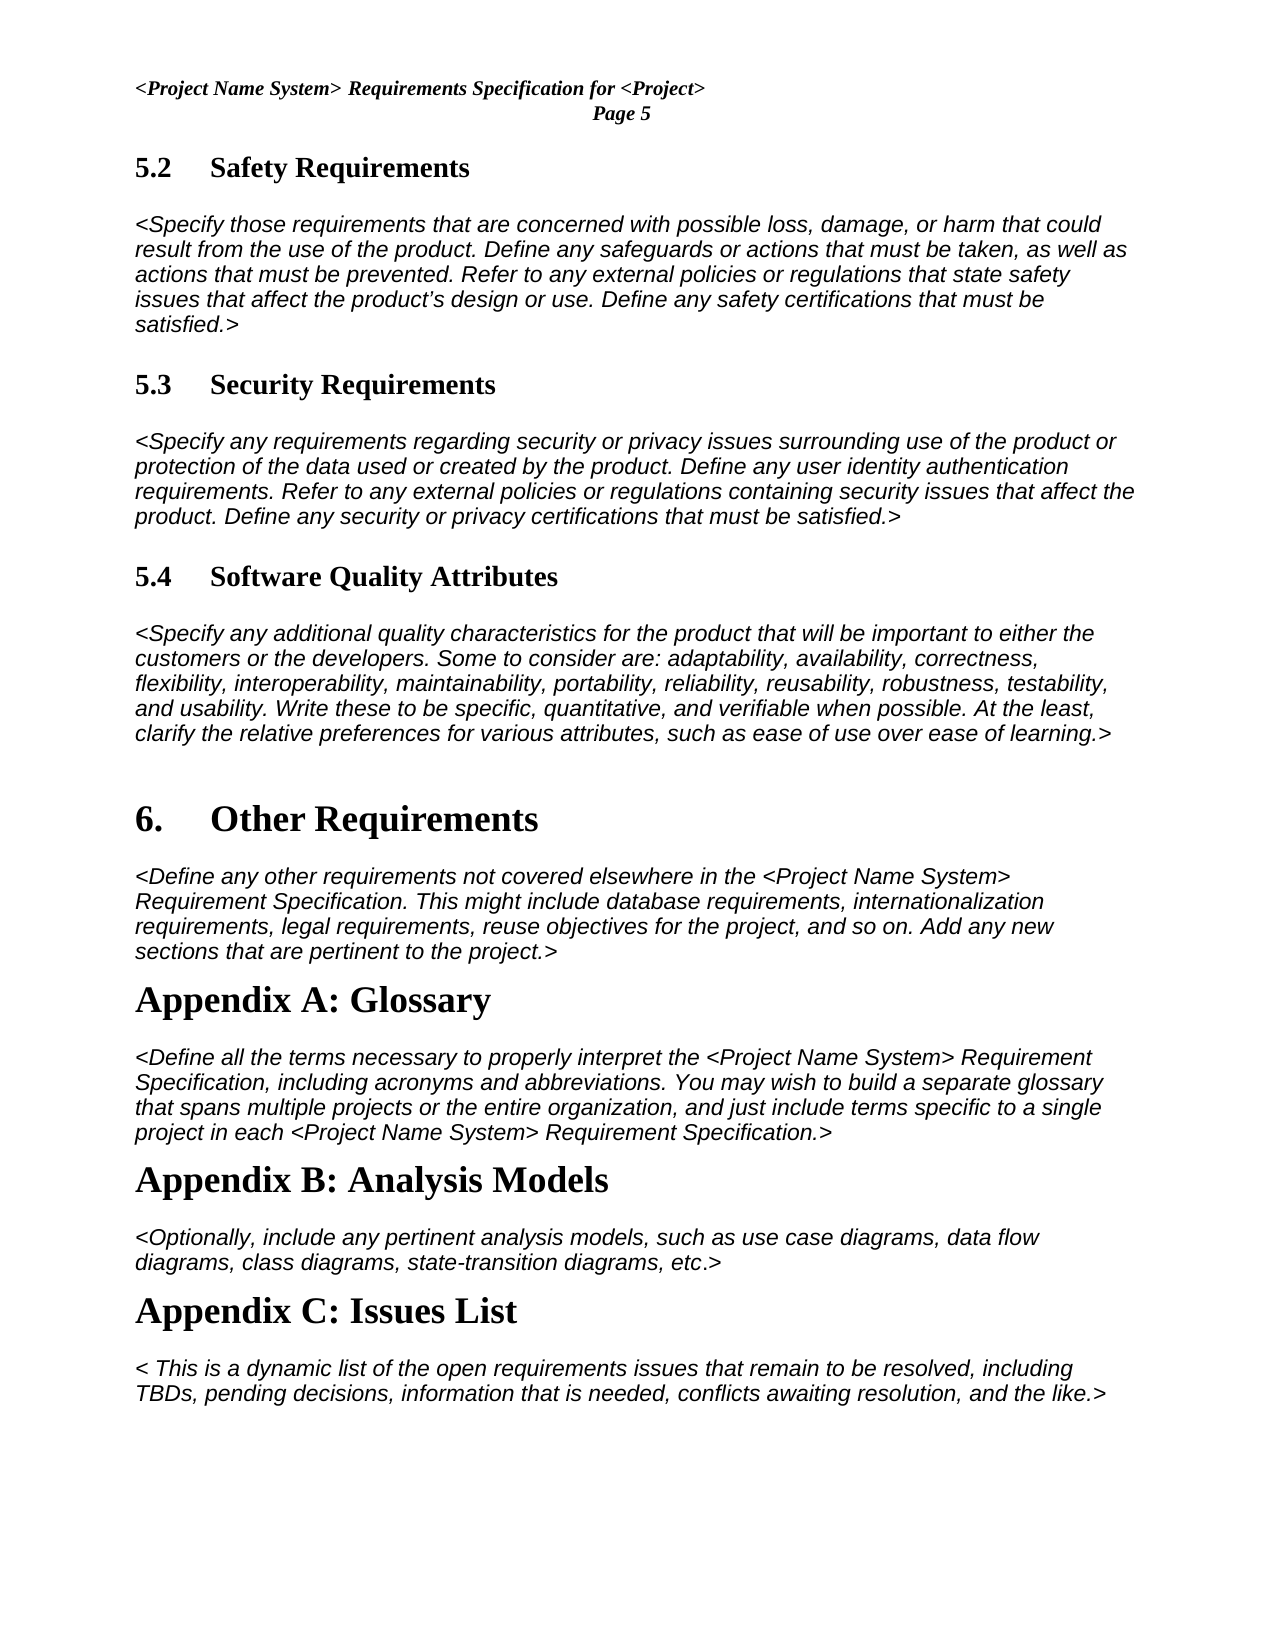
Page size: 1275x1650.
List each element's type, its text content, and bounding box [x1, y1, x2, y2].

text Appendix B: Analysis Models [135, 1158, 1140, 1201]
text Appendix A: Glossary [135, 977, 1140, 1020]
text <Optionally, include any pertinent analysis models, such as use case diagrams, data flow diagrams, class diagrams, state-transition diagrams, etc.> [135, 1226, 1140, 1276]
text <Specify any requirements regarding security or privacy issues surrounding use of the product or protection of the data used or created by the product. Define any user identity authentication requirements. Refer to any external policies or regulations containing security issues that affect the product. Define any security or privacy certifications that must be satisfied.> [135, 429, 1140, 529]
subtitle Other Requirements [135, 796, 1140, 839]
text < This is a dynamic list of the open requirements issues that remain to be resolved, including TBDs, pending decisions, information that is needed, conflicts awaiting resolution, and the like.> [135, 1356, 1140, 1406]
subtitle Security Requirements [135, 367, 1140, 400]
text <Define all the terms necessary to properly interpret the <Project Name System> Requirement Specification, including acronyms and abbreviations. You may wish to build a separate glossary that spans multiple projects or the entire organization, and just include terms specific to a single project in each <Project Name System> Requirement Specification.> [135, 1045, 1140, 1145]
text <Define any other requirements not covered elsewhere in the <Project Name System> Requirement Specification. This might include database requirements, internationalization requirements, legal requirements, reuse objectives for the project, and so on. Add any new sections that are pertinent to the project.> [135, 864, 1140, 964]
text <Specify those requirements that are concerned with possible loss, damage, or harm that could result from the use of the product. Define any safeguards or actions that must be taken, as well as actions that must be prevented. Refer to any external policies or regulations that state safety issues that affect the product’s design or use. Define any safety certifications that must be satisfied.> [135, 213, 1140, 338]
subtitle Software Quality Attributes [135, 559, 1140, 592]
text Appendix C: Issues List [135, 1288, 1140, 1331]
text <Specify any additional quality characteristics for the product that will be important to either the customers or the developers. Some to consider are: adaptability, availability, correctness, flexibility, interoperability, maintainability, portability, reliability, reusability, robustness, testability, and usability. Write these to be specific, quantitative, and verifiable when possible. At the least, clarify the relative preferences for various attributes, such as ease of use over ease of learning.> [135, 621, 1140, 746]
subtitle Safety Requirements [135, 150, 1140, 183]
